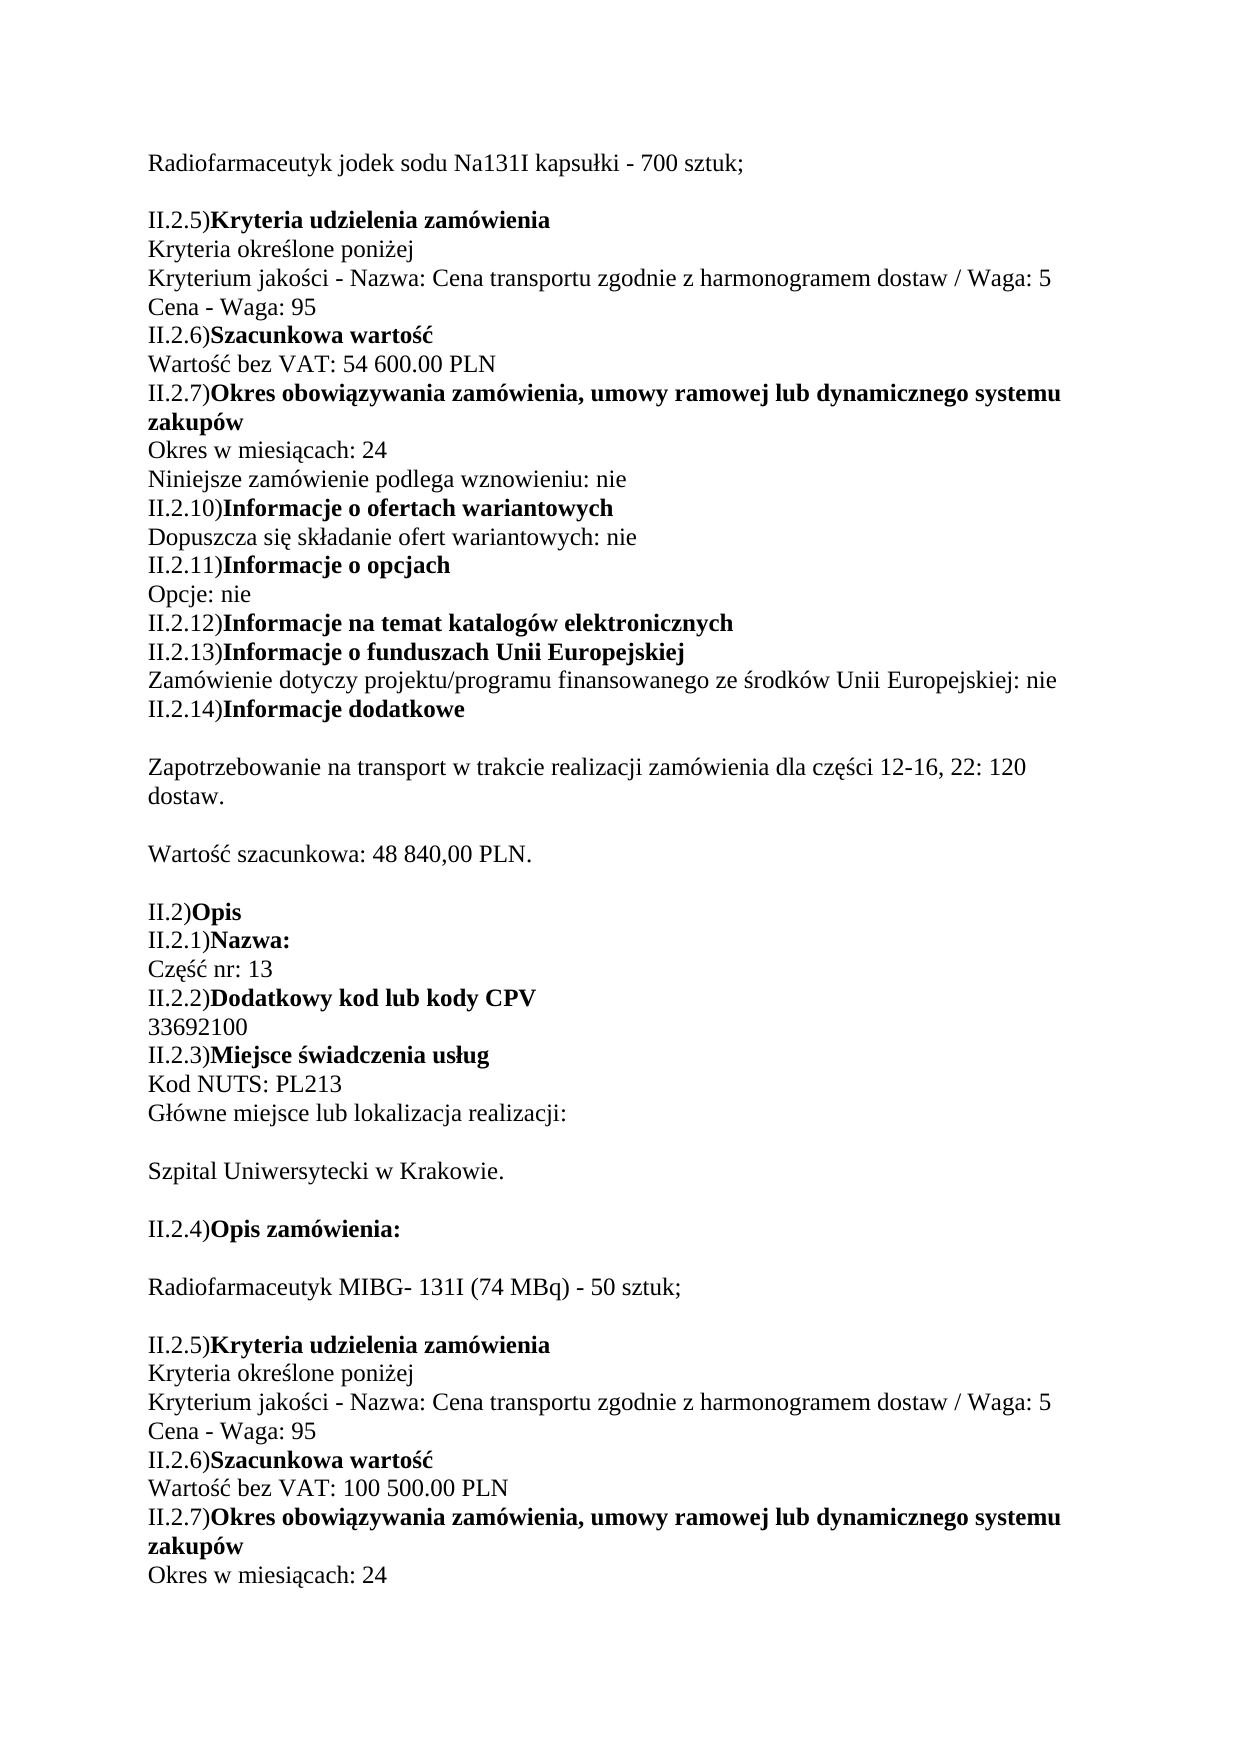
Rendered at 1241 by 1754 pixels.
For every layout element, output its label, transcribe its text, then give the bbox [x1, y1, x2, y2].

text Dopuszcza się składanie ofert wariantowych: nie [148, 522, 1093, 551]
text Część nr: 13 [148, 954, 1093, 983]
text Radiofarmaceutyk jodek sodu Na131I kapsułki - 700 sztuk; [148, 148, 1093, 176]
text Wartość szacunkowa: 48 840,00 PLN. [148, 839, 1093, 868]
text II.2.4)Opis zamówienia: [148, 1214, 1093, 1243]
text Zamówienie dotyczy projektu/programu finansowanego ze środków Unii Europejskiej: nie [148, 666, 1093, 694]
text Radiofarmaceutyk MIBG- 131I (74 MBq) - 50 sztuk; [148, 1272, 1093, 1301]
text Niniejsze zamówienie podlega wznowieniu: nie [148, 464, 1093, 493]
text II.2.2)Dodatkowy kod lub kody CPV [148, 983, 1093, 1012]
text Zapotrzebowanie na transport w trakcie realizacji zamówienia dla części 12-16, 22: 120 dostaw. [148, 752, 1093, 810]
text II.2.5)Kryteria udzielenia zamówienia [148, 1330, 1093, 1358]
text Kryterium jakości - Nazwa: Cena transportu zgodnie z harmonogramem dostaw / Waga: 5 [148, 263, 1093, 292]
text II.2.11)Informacje o opcjach [148, 551, 1093, 579]
text Okres w miesiącach: 24 [148, 1560, 1093, 1588]
text II.2)Opis [148, 897, 1093, 926]
text II.2.10)Informacje o ofertach wariantowych [148, 493, 1093, 522]
text Główne miejsce lub lokalizacja realizacji: [148, 1098, 1093, 1127]
text Szpital Uniwersytecki w Krakowie. [148, 1156, 1093, 1185]
text Opcje: nie [148, 579, 1093, 608]
text II.2.3)Miejsce świadczenia usług [148, 1041, 1093, 1069]
text II.2.14)Informacje dodatkowe [148, 694, 1093, 723]
text Kryterium jakości - Nazwa: Cena transportu zgodnie z harmonogramem dostaw / Waga: 5 [148, 1387, 1093, 1416]
text II.2.1)Nazwa: [148, 926, 1093, 954]
text II.2.13)Informacje o funduszach Unii Europejskiej [148, 637, 1093, 666]
text Kryteria określone poniżej [148, 1358, 1093, 1387]
text Kryteria określone poniżej [148, 234, 1093, 263]
text Wartość bez VAT: 54 600.00 PLN [148, 349, 1093, 378]
text 33692100 [148, 1012, 1093, 1041]
text II.2.6)Szacunkowa wartość [148, 321, 1093, 349]
text II.2.7)Okres obowiązywania zamówienia, umowy ramowej lub dynamicznego systemu zakupów [148, 378, 1093, 436]
text Wartość bez VAT: 100 500.00 PLN [148, 1473, 1093, 1502]
text Okres w miesiącach: 24 [148, 436, 1093, 464]
text II.2.6)Szacunkowa wartość [148, 1445, 1093, 1473]
text II.2.7)Okres obowiązywania zamówienia, umowy ramowej lub dynamicznego systemu zakupów [148, 1502, 1093, 1560]
text Cena - Waga: 95 [148, 292, 1093, 321]
text Kod NUTS: PL213 [148, 1069, 1093, 1098]
text II.2.12)Informacje na temat katalogów elektronicznych [148, 608, 1093, 637]
text II.2.5)Kryteria udzielenia zamówienia [148, 206, 1093, 234]
text Cena - Waga: 95 [148, 1416, 1093, 1445]
